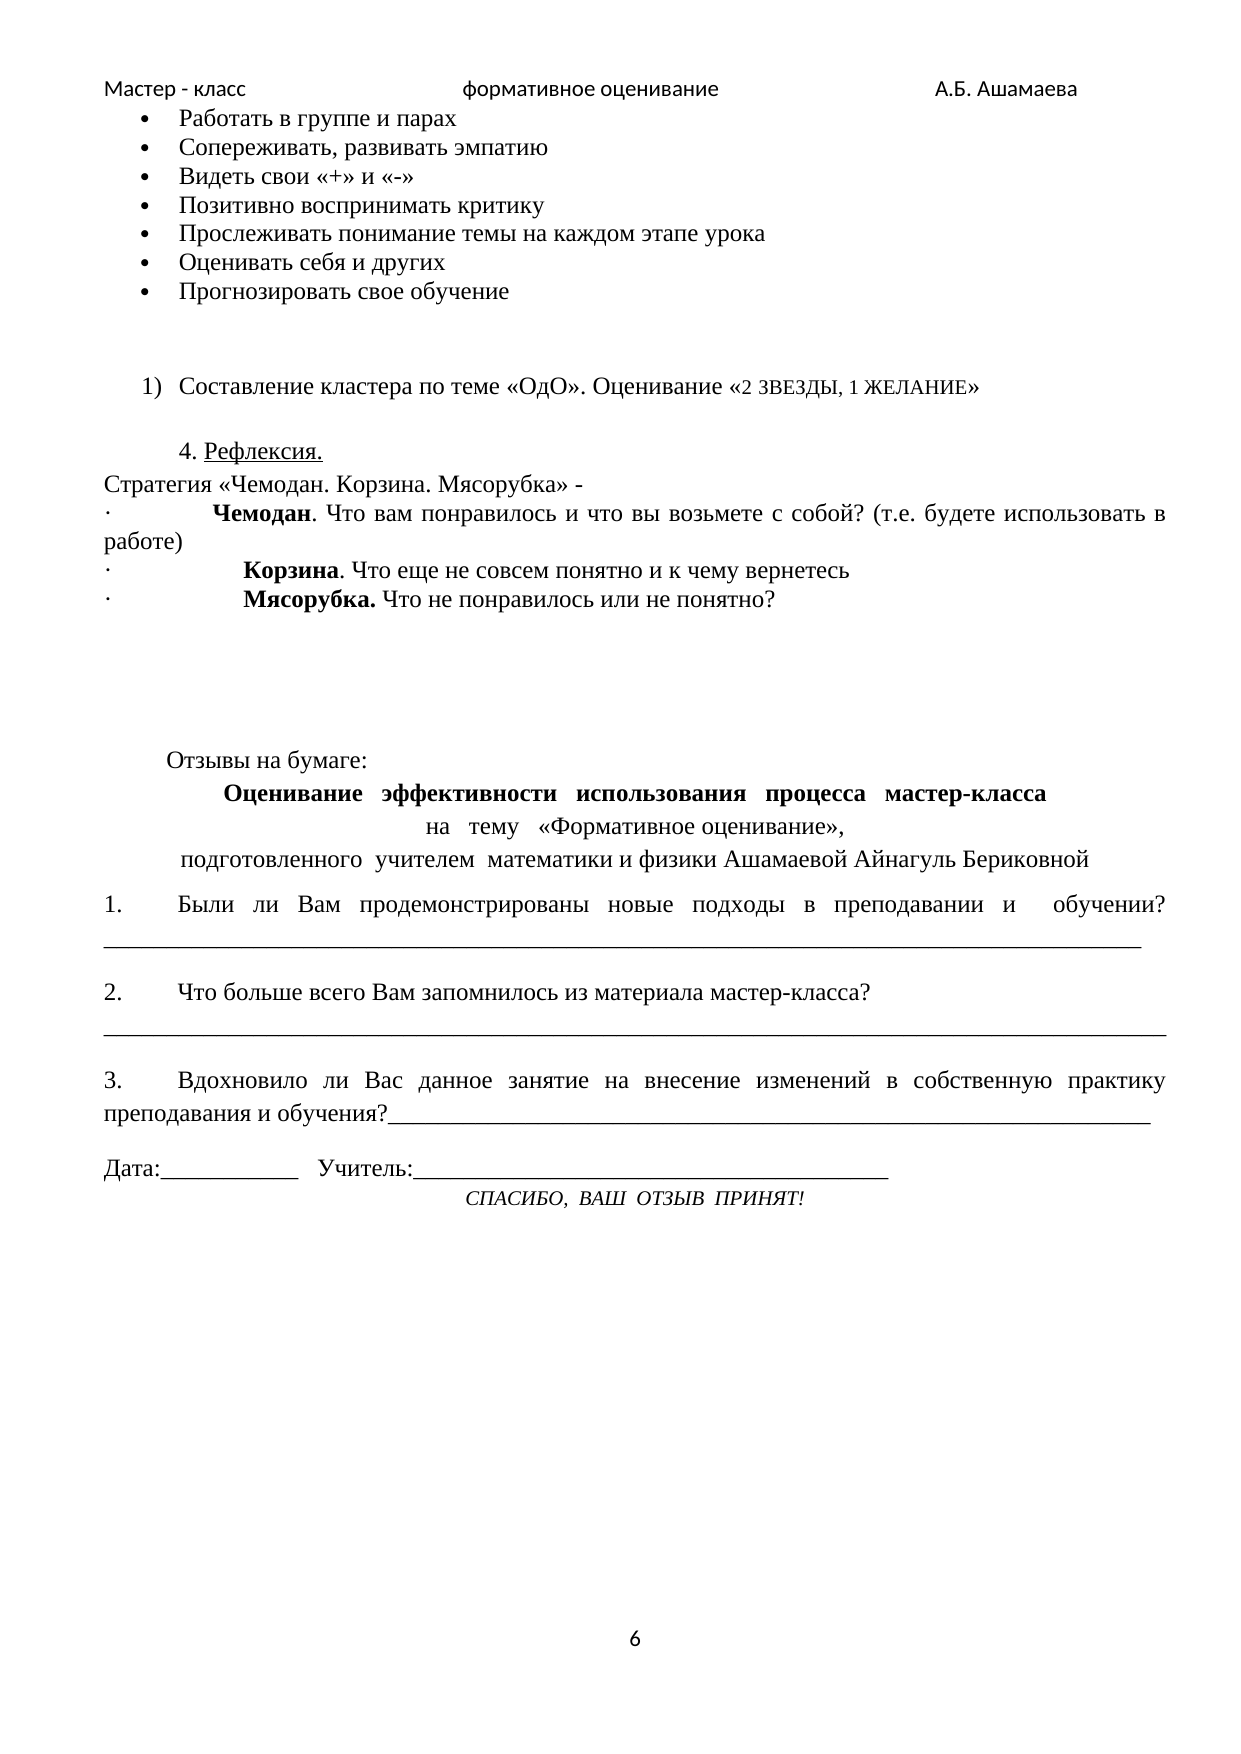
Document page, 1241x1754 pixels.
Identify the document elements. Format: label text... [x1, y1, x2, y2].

list Что больше всего Вам запомнилось из материала мастер-класса? [103, 977, 1167, 1006]
list Прогнозировать свое обучение [141, 276, 1167, 305]
text на тему «Формативное оценивание», [103, 811, 1167, 839]
list Отзывы на бумаге: [166, 745, 1167, 773]
list Составление кластера по теме «ОдО». Оценивание «2 ЗВЕЗДЫ, 1 ЖЕЛАНИЕ» [141, 371, 1167, 432]
list Вдохновило ли Вас данное занятие на внесение изменений в собственную практику преподавания и обучения?_____________________________________________________________ [103, 1065, 1167, 1127]
list Прослеживать понимание темы на каждом этапе урока [141, 218, 1167, 247]
text Стратегия «Чемодан. Корзина. Мясорубка» - [103, 469, 1167, 498]
list Оценивать себя и других [141, 247, 1167, 276]
list СПАСИБО, ВАШ ОТЗЫВ ПРИНЯТ! [103, 1186, 1167, 1210]
list Сопереживать, развивать эмпатию [141, 132, 1167, 161]
list _____________________________________________________________________________________ [103, 1010, 1167, 1039]
list Были ли Вам продемонстрированы новые подходы в преподавании и обучении? ___________________________________________________________________________________ [103, 889, 1167, 951]
list Позитивно воспринимать критику [141, 190, 1167, 218]
text · Чемодан. Что вам понравилось и что вы возьмете с собой? (т.е. будете использовать в работе) [103, 498, 1167, 555]
text · Корзина. Что еще не совсем понятно и к чему вернетесь [103, 555, 1167, 584]
text подготовленного учителем математики и физики Ашамаевой Айнагуль Бериковной [103, 844, 1167, 872]
list Дата:___________ Учитель:______________________________________ [103, 1153, 1167, 1182]
list Видеть свои «+» и «-» [141, 161, 1167, 190]
list 4. Рефлексия. [178, 436, 1167, 464]
list Работать в группе и парах [141, 103, 1167, 132]
text · Мясорубка. Что не понравилось или не понятно? [103, 584, 1167, 613]
text Оценивание эффективности использования процесса мастер-класса [103, 778, 1167, 806]
